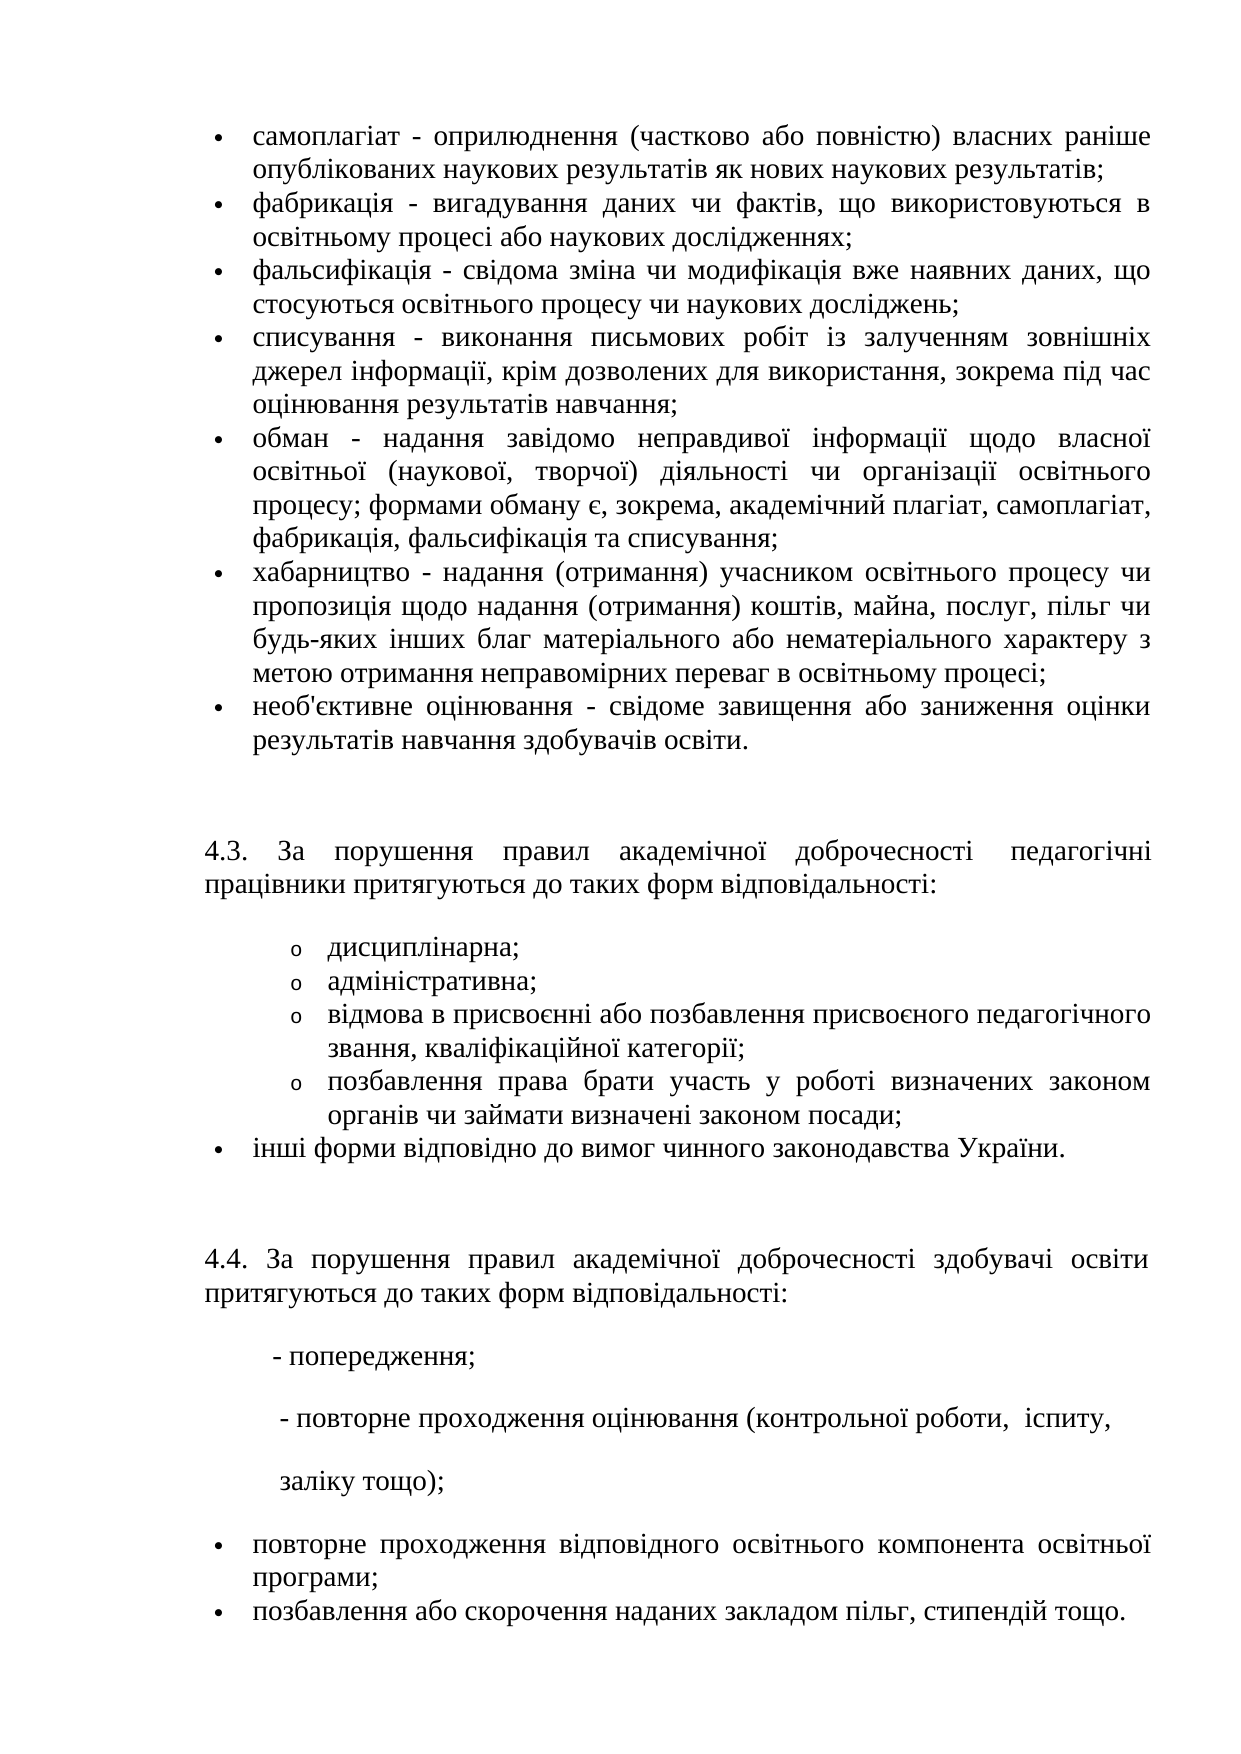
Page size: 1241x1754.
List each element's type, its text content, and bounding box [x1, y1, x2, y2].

list позбавлення або скорочення наданих закладом пільг, стипендій тощо. [215, 1593, 1152, 1626]
list обман - надання завідомо неправдивої інформації щодо власної освітньої (наукової, творчої) діяльності чи організації освітнього процесу; формами обману є, зокрема, академічний плагіат, самоплагіат, фабрикація, фальсифікація та списування; [215, 420, 1152, 554]
list позбавлення права брати участь у роботі визначених законом органів чи займати визначені законом посади; [290, 1063, 1152, 1130]
list відмова в присвоєнні або позбавлення присвоєного педагогічного звання, кваліфікаційної категорії; [290, 996, 1152, 1063]
list фальсифікація - свідома зміна чи модифікація вже наявних даних, що стосуються освітнього процесу чи наукових досліджень; [215, 252, 1152, 319]
list списування - виконання письмових робіт із залученням зовнішніх джерел інформації, крім дозволених для використання, зокрема під час оцінювання результатів навчання; [215, 319, 1152, 420]
list хабарництво - надання (отримання) учасником освітнього процесу чи пропозиція щодо надання (отримання) коштів, майна, послуг, пільг чи будь-яких інших благ матеріального або нематеріального характеру з метою отримання неправомірних переваг в освітньому процесі; [215, 554, 1152, 688]
list дисциплінарна; [290, 929, 1152, 963]
text - попередження; [177, 1338, 1149, 1371]
text заліку тощо); [279, 1463, 1152, 1497]
list адміністративна; [290, 963, 1152, 996]
list самоплагіат - оприлюднення (частково або повністю) власних раніше опублікованих наукових результатів як нових наукових результатів; [215, 118, 1152, 185]
list повторне проходження відповідного освітнього компонента освітньої програми; [215, 1526, 1152, 1593]
text 4.4. За порушення правил академічної доброчесності здобувачі освіти притягуються до таких форм відповідальності: [204, 1241, 1149, 1308]
list інші форми відповідно до вимог чинного законодавства України. [215, 1130, 1152, 1164]
list фабрикація - вигадування даних чи фактів, що використовуються в освітньому процесі або наукових дослідженнях; [215, 185, 1152, 252]
text - повторне проходження оцінювання (контрольної роботи, іспиту, [279, 1400, 1152, 1434]
list необ'єктивне оцінювання - свідоме завищення або заниження оцінки результатів навчання здобувачів освіти. [215, 688, 1152, 755]
text 4.3. За порушення правил академічної доброчесності педагогічні працівники притягуються до таких форм відповідальності: [204, 833, 1152, 900]
